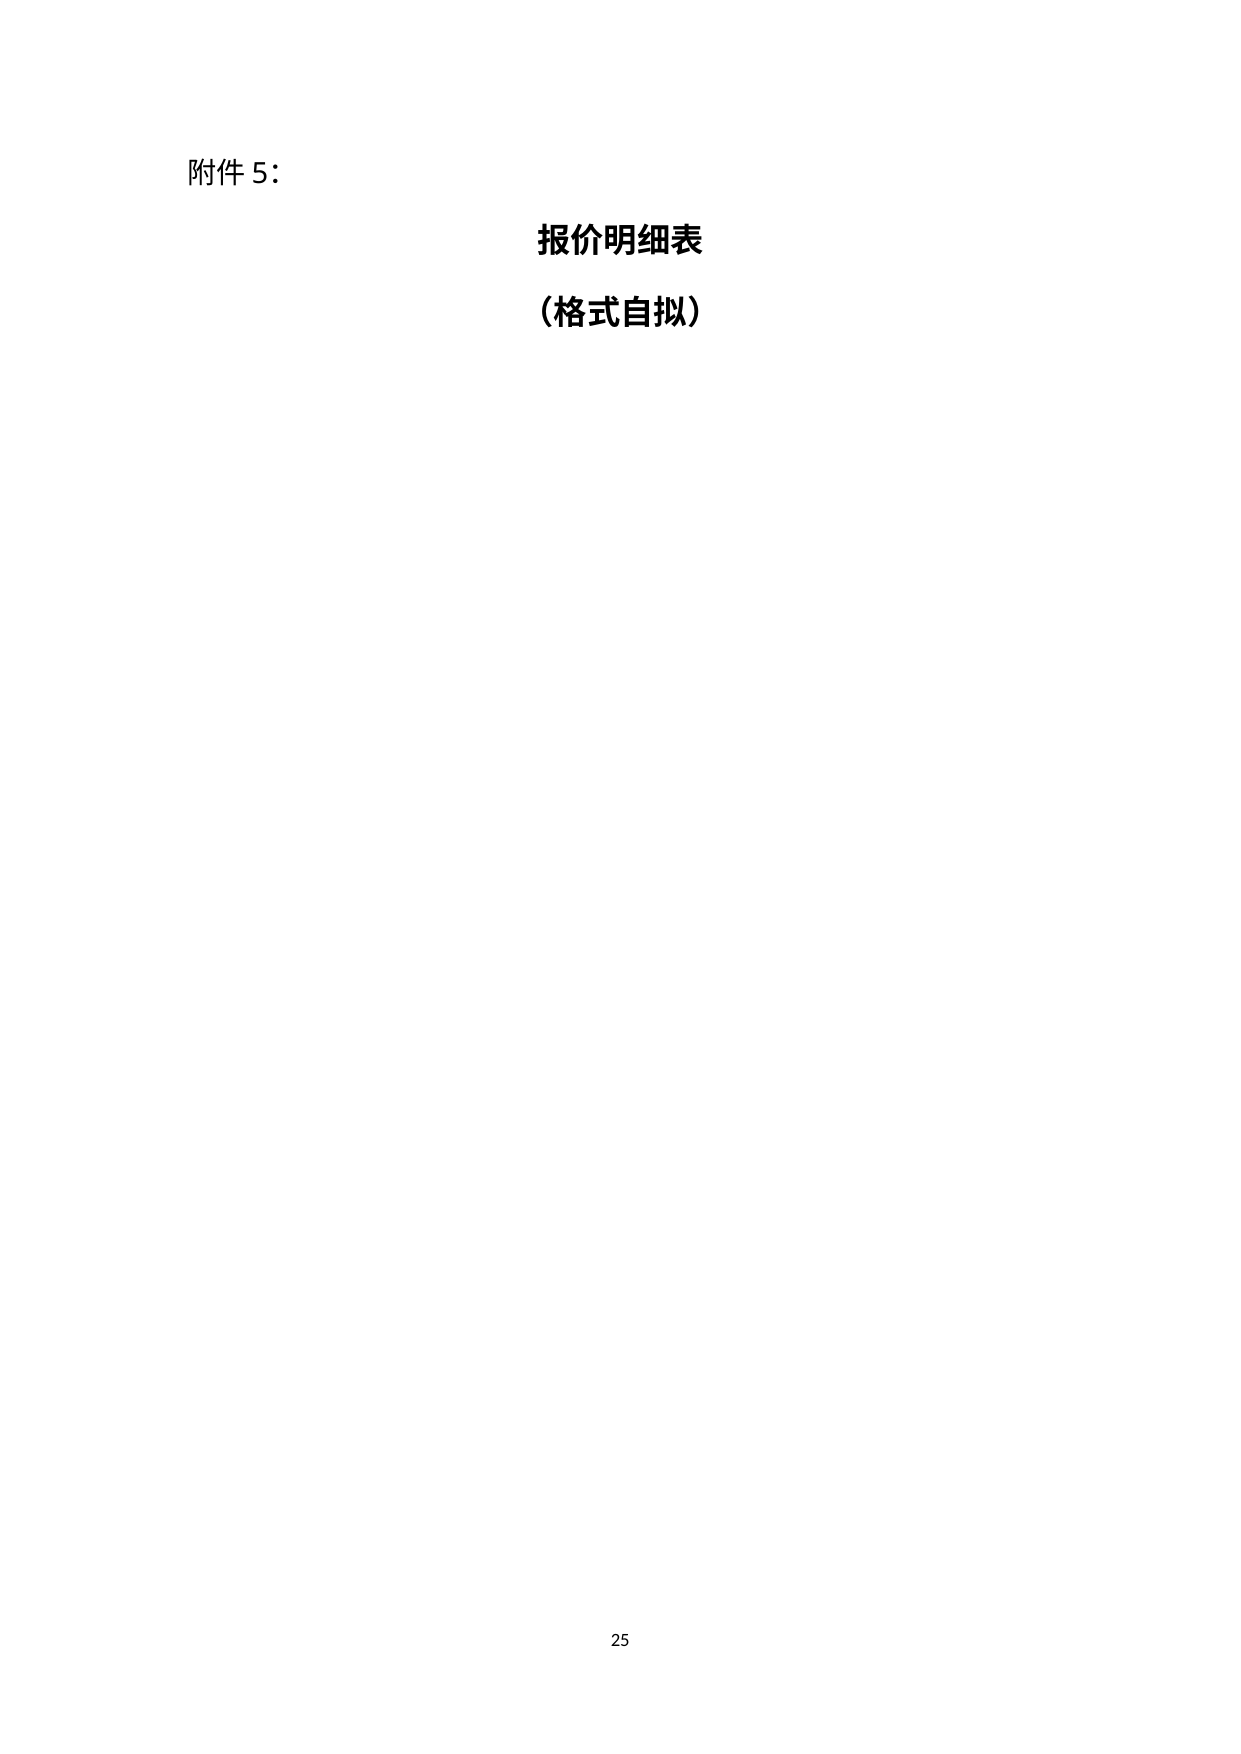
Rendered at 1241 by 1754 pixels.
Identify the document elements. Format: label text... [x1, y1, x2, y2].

text 报价明细表 [187, 213, 1053, 262]
text （格式自拟） [187, 286, 1053, 334]
subtitle 附件5： [187, 150, 1055, 192]
